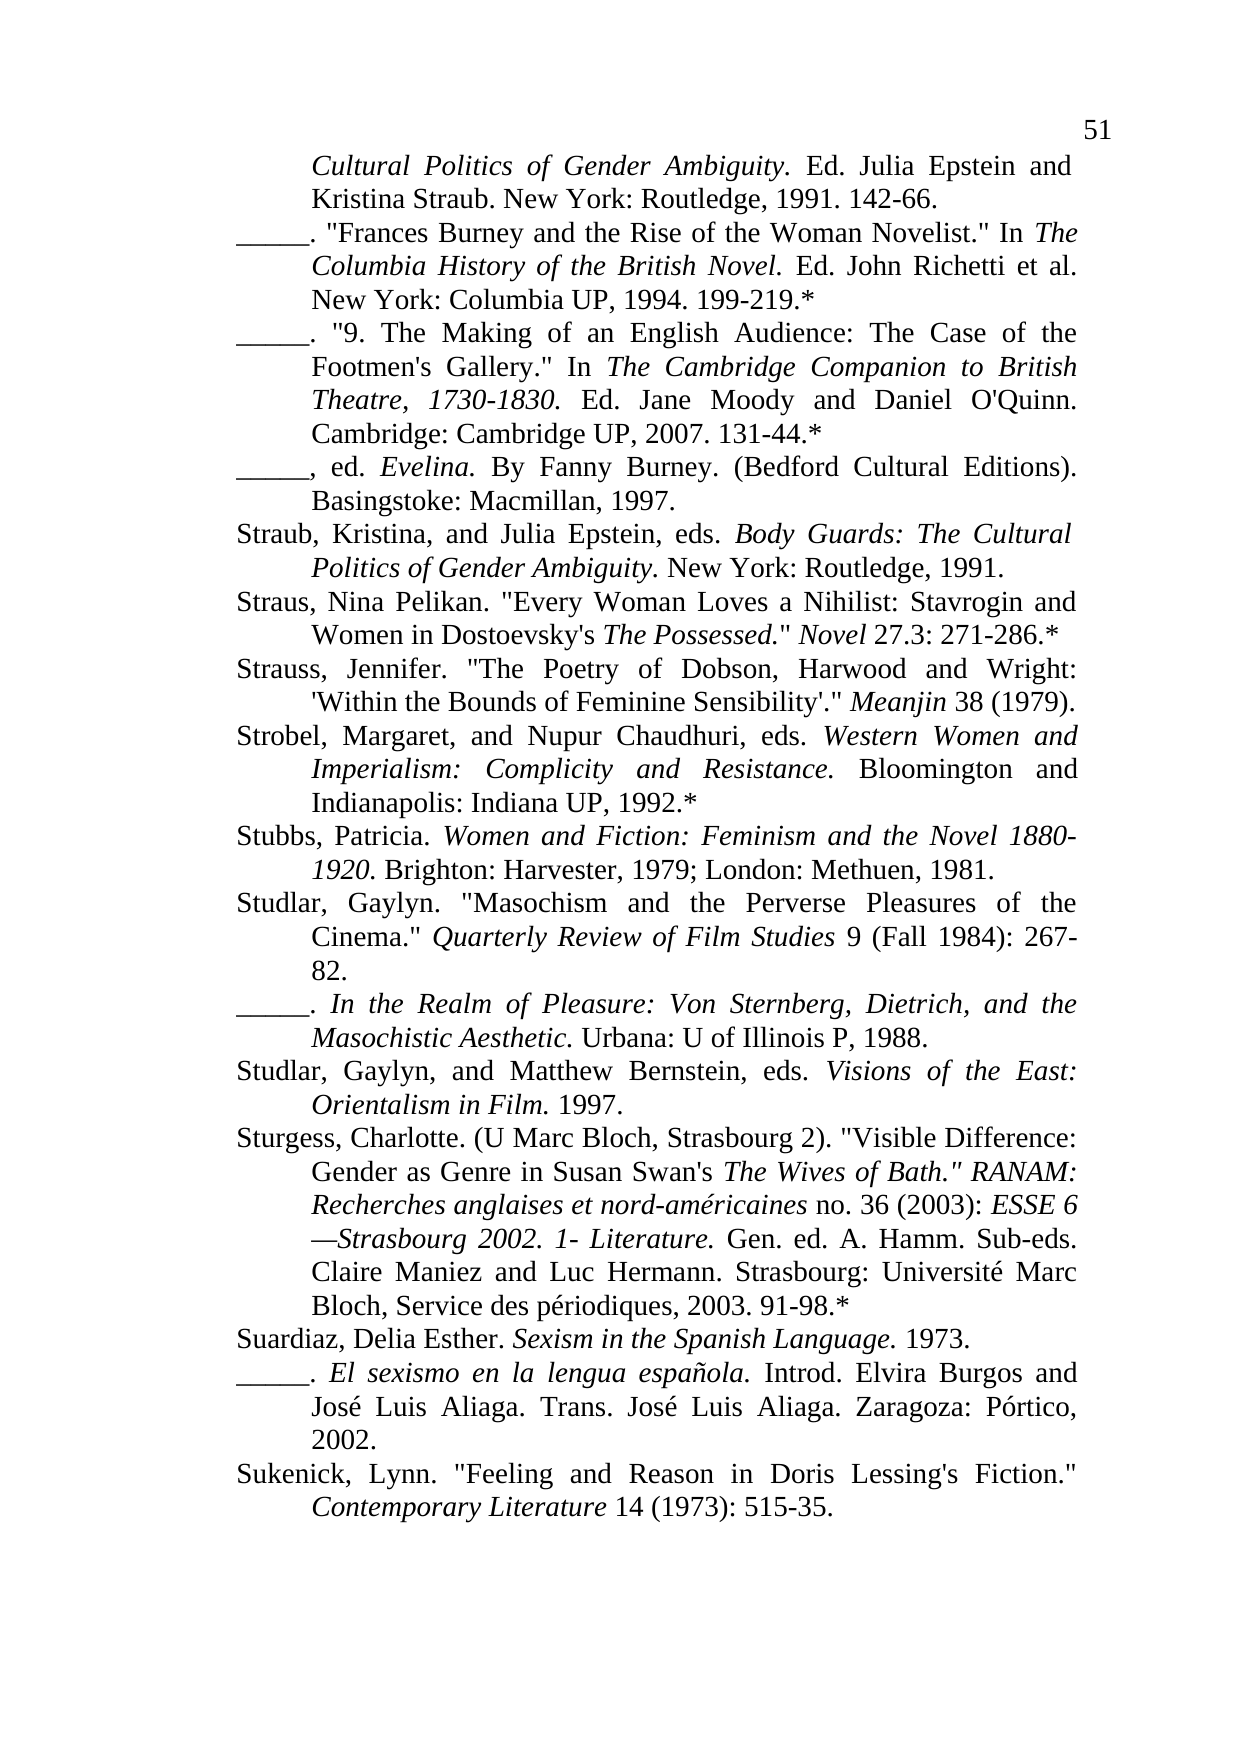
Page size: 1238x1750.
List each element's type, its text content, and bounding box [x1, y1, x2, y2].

text Studlar, Gaylyn, and Matthew Bernstein, eds. Visions of the East: Orientalism in Film. 1997. [236, 1053, 1078, 1120]
text Studlar, Gaylyn. "Masochism and the Perverse Pleasures of the Cinema." Quarterly Review of Film Studies 9 (Fall 1984): 267-82. [236, 886, 1078, 986]
text Suardiaz, Delia Esther. Sexism in the Spanish Language. 1973. [236, 1322, 1078, 1355]
text Straus, Nina Pelikan. "Every Woman Loves a Nihilist: Stavrogin and Women in Dostoevsky's The Possessed." Novel 27.3: 271-286.* [236, 584, 1078, 651]
text Stubbs, Patricia. Women and Fiction: Feminism and the Novel 1880-1920. Brighton: Harvester, 1979; London: Methuen, 1981. [236, 818, 1078, 886]
text Straub, Kristina, and Julia Epstein, eds. Body Guards: The Cultural Politics of Gender Ambiguity. New York: Routledge, 1991. [236, 517, 1072, 584]
text _____. "9. The Making of an English Audience: The Case of the Footmen's Gallery." In The Cambridge Companion to British Theatre, 1730-1830. Ed. Jane Moody and Daniel O'Quinn. Cambridge: Cambridge UP, 2007. 131-44.* [236, 315, 1078, 449]
text _____, ed. Evelina. By Fanny Burney. (Bedford Cultural Editions). Basingstoke: Macmillan, 1997. [236, 449, 1078, 517]
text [236, 148, 1072, 215]
text _____. In the Realm of Pleasure: Von Sternberg, Dietrich, and the Masochistic Aesthetic. Urbana: U of Illinois P, 1988. [236, 986, 1078, 1053]
text _____. "Frances Burney and the Rise of the Woman Novelist." In The Columbia History of the British Novel. Ed. John Richetti et al. New York: Columbia UP, 1994. 199-219.* [236, 215, 1078, 315]
text _____. El sexismo en la lengua española. Introd. Elvira Burgos and José Luis Aliaga. Trans. José Luis Aliaga. Zaragoza: Pórtico, 2002. [236, 1355, 1078, 1456]
text Strobel, Margaret, and Nupur Chaudhuri, eds. Western Women and Imperialism: Complicity and Resistance. Bloomington and Indianapolis: Indiana UP, 1992.* [236, 718, 1078, 818]
text Sturgess, Charlotte. (U Marc Bloch, Strasbourg 2). "Visible Difference: Gender as Genre in Susan Swan's The Wives of Bath." RANAM: Recherches anglaises et nord-américaines no. 36 (2003): ESSE 6—Strasbourg 2002. 1- Literature. Gen. ed. A. Hamm. Sub-eds. Claire Maniez and Luc Hermann. Strasbourg: Université Marc Bloch, Service des périodiques, 2003. 91-98.* [236, 1120, 1078, 1322]
text Sukenick, Lynn. "Feeling and Reason in Doris Lessing's Fiction." Contemporary Literature 14 (1973): 515-35. [236, 1456, 1078, 1523]
text Strauss, Jennifer. "The Poetry of Dobson, Harwood and Wright: 'Within the Bounds of Feminine Sensibility'." Meanjin 38 (1979). [236, 651, 1078, 718]
